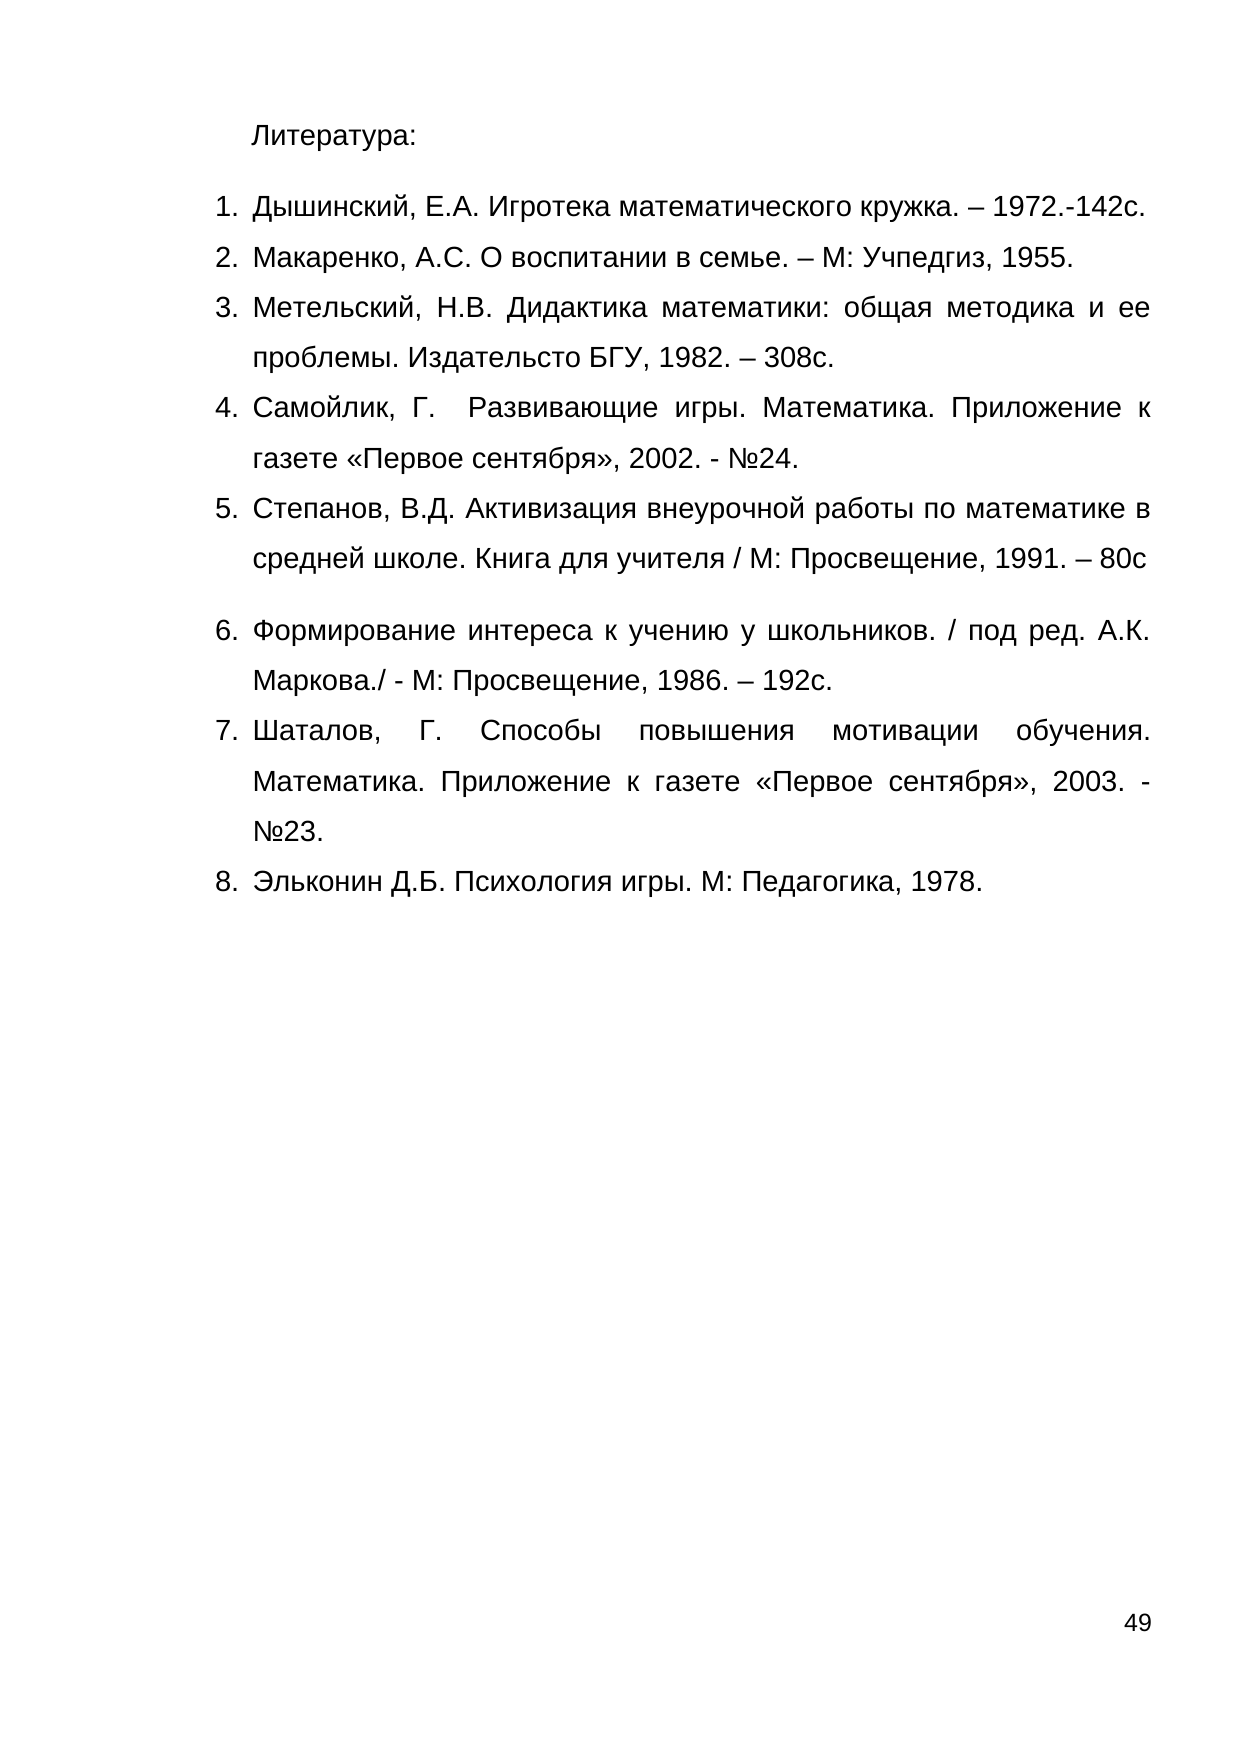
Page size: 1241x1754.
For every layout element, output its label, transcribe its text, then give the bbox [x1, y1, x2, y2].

list Степанов, В.Д. Активизация внеурочной работы по математике в средней школе. Книга для учителя / М: Просвещение, 1991. – 80с [215, 491, 1152, 575]
list Самойлик, Г. Развивающие игры. Математика. Приложение к газете «Первое сентября», 2002. - №24. [215, 391, 1152, 474]
list Метельский, Н.В. Дидактика математики: общая методика и ее проблемы. Издательсто БГУ, 1982. – 308с. [215, 290, 1152, 374]
list Шаталов, Г. Способы повышения мотивации обучения. Математика. Приложение к газете «Первое сентября», 2003. - №23. [215, 713, 1152, 847]
list Эльконин Д.Б. Психология игры. М: Педагогика, 1978. [215, 864, 1152, 898]
list Формирование интереса к учению у школьников. / под ред. А.К. Маркова./ - М: Просвещение, 1986. – 192с. [215, 613, 1152, 696]
list Дышинский, Е.А. Игротека математического кружка. – 1972.-142с. [215, 189, 1152, 223]
list Макаренко, А.С. О воспитании в семье. – М: Учпедгиз, 1955. [215, 239, 1152, 273]
text Литература: [177, 118, 1152, 152]
